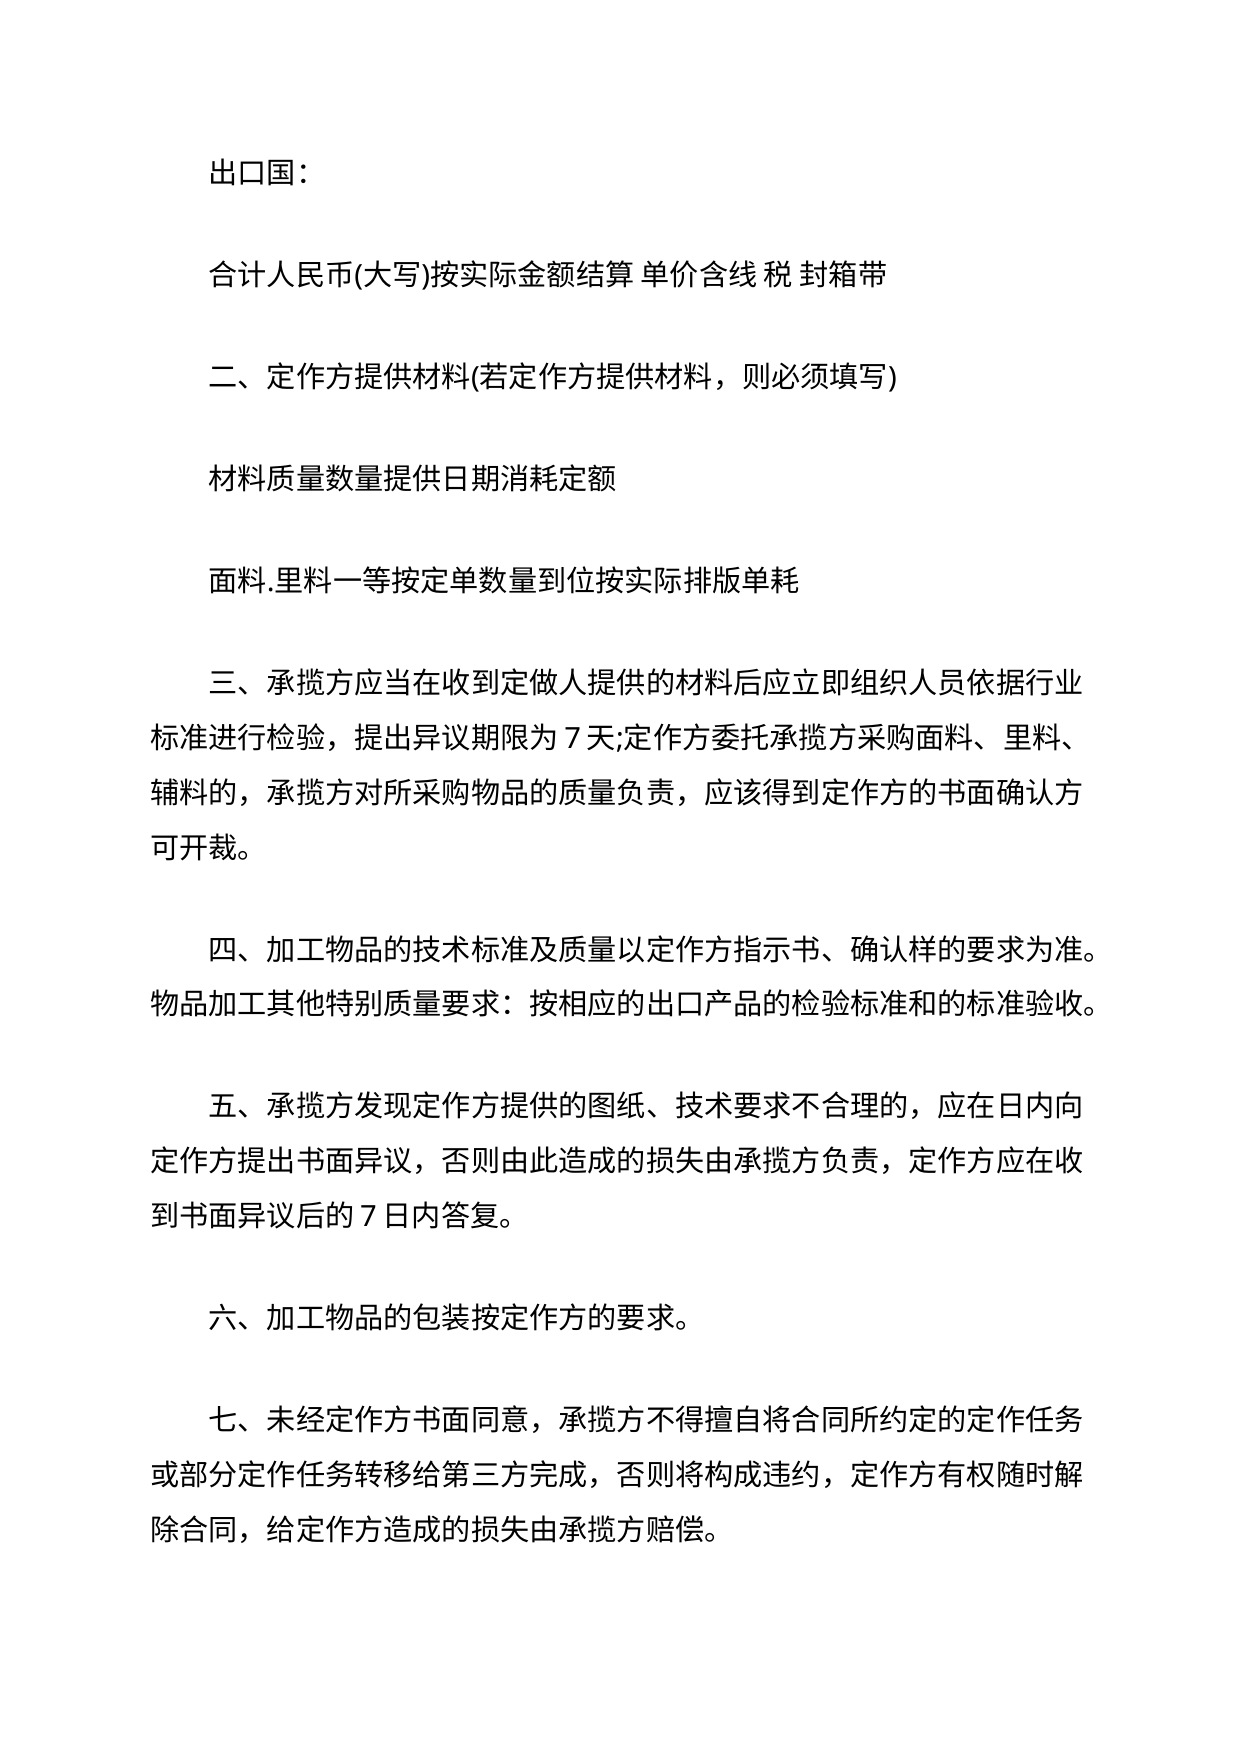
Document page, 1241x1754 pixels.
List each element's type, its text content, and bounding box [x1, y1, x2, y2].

text 面料.里料一等按定单数量到位按实际排版单耗 [150, 557, 1090, 600]
text 七、未经定作方书面同意，承揽方不得擅自将合同所约定的定作任务或部分定作任务转移给第三方完成，否则将构成违约，定作方有权随时解除合同，给定作方造成的损失由承揽方赔偿。 [150, 1396, 1090, 1548]
text 三、承揽方应当在收到定做人提供的材料后应立即组织人员依据行业标准进行检验，提出异议期限为7天;定作方委托承揽方采购面料、里料、辅料的，承揽方对所采购物品的质量负责，应该得到定作方的书面确认方可开裁。 [150, 659, 1090, 867]
text 二、定作方提供材料(若定作方提供材料，则必须填写) [150, 354, 1090, 396]
text 合计人民币(大写)按实际金额结算 单价含线 税 封箱带 [150, 252, 1090, 294]
text 四、加工物品的技术标准及质量以定作方指示书、确认样的要求为准。物品加工其他特别质量要求：按相应的出口产品的检验标准和的标准验收。 [150, 926, 1090, 1023]
text 五、承揽方发现定作方提供的图纸、技术要求不合理的，应在日内向定作方提出书面异议，否则由此造成的损失由承揽方负责，定作方应在收到书面异议后的7日内答复。 [150, 1083, 1090, 1235]
text 出口国： [150, 150, 1090, 192]
text 六、加工物品的包装按定作方的要求。 [150, 1294, 1090, 1337]
text 材料质量数量提供日期消耗定额 [150, 456, 1090, 498]
